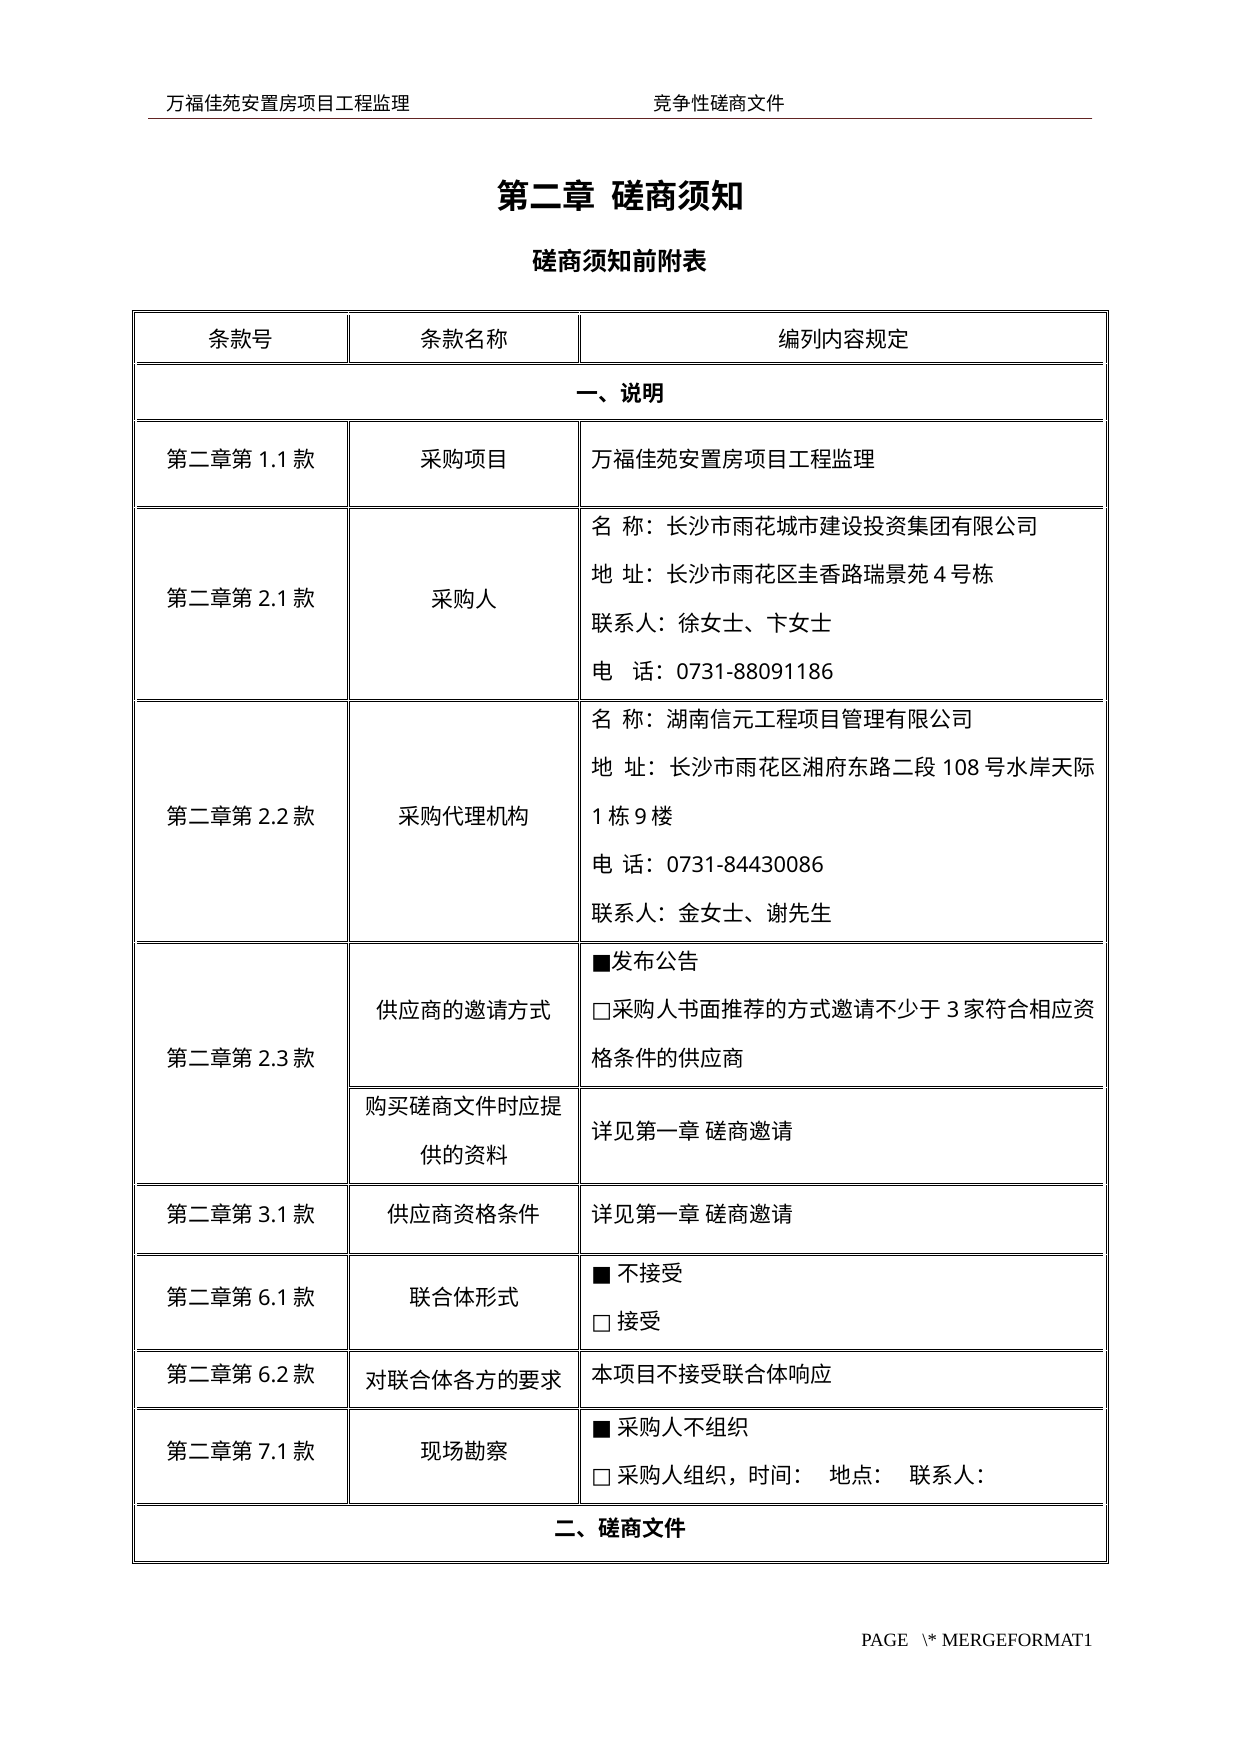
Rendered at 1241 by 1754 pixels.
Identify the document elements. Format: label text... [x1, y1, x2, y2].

table_cell 第二章第7.1款 [135, 1407, 347, 1503]
table_cell 第二章第3.1款 [135, 1183, 347, 1252]
table_cell 第二章第6.2款 [133, 1349, 348, 1407]
table_header 编列内容规定 [580, 313, 1106, 362]
table_cell 采购人 [350, 509, 578, 699]
table_cell 第二章第2.1款 [135, 506, 347, 699]
table_cell 详见第一章 磋商邀请 [581, 1183, 1106, 1252]
table_header 条款号 [135, 313, 348, 362]
table_cell 二、磋商文件 [133, 1503, 1107, 1561]
table_cell 现场勘察 [350, 1410, 578, 1503]
table_cell 采购代理机构 [350, 702, 578, 941]
table_cell 一、说明 [133, 362, 1107, 419]
table_cell 购买磋商文件时应提供的资料 [350, 1089, 578, 1183]
table_cell ■发布公告 □采购人书面推荐的方式邀请不少于3家符合相应资格条件的供应商 [581, 941, 1106, 1086]
table_cell 名 称：长沙市雨花城市建设投资集团有限公司 地 址：长沙市雨花区圭香路瑞景苑4号栋 联系人：徐女士、卞女士 电 话：0731-88091186 [581, 506, 1106, 699]
table_cell 供应商的邀请方式 [350, 944, 578, 1086]
table_cell 第二章第2.2款 [135, 699, 347, 941]
table_cell 第二章第6.1款 [135, 1253, 347, 1349]
table_cell 本项目不接受联合体响应 [580, 1349, 1107, 1407]
table_cell ■ 不接受 □ 接受 [581, 1253, 1106, 1349]
subtitle 磋商须知前附表 [148, 227, 1092, 292]
table_cell 联合体形式 [350, 1256, 578, 1349]
table_cell 万福佳苑安置房项目工程监理 [580, 419, 1107, 506]
table_cell 供应商资格条件 [350, 1186, 578, 1252]
table_cell 名 称：湖南信元工程项目管理有限公司 地 址：长沙市雨花区湘府东路二段108号水岸天际1栋9楼 电 话：0731-84430086 联系人：金女士、谢先生 [581, 699, 1106, 941]
table_header 条款名称 [348, 311, 580, 362]
text 第二章 磋商须知 [148, 162, 1092, 227]
table_cell 对联合体各方的要求 [350, 1352, 578, 1407]
table_cell 第二章第1.1款 [133, 419, 348, 506]
table_cell ■ 采购人不组织 □ 采购人组织，时间： 地点： 联系人： [581, 1407, 1106, 1503]
table_cell 详见第一章 磋商邀请 [581, 1086, 1106, 1183]
table_cell 采购项目 [350, 422, 578, 506]
table_cell 第二章第2.3款 [135, 941, 347, 1183]
